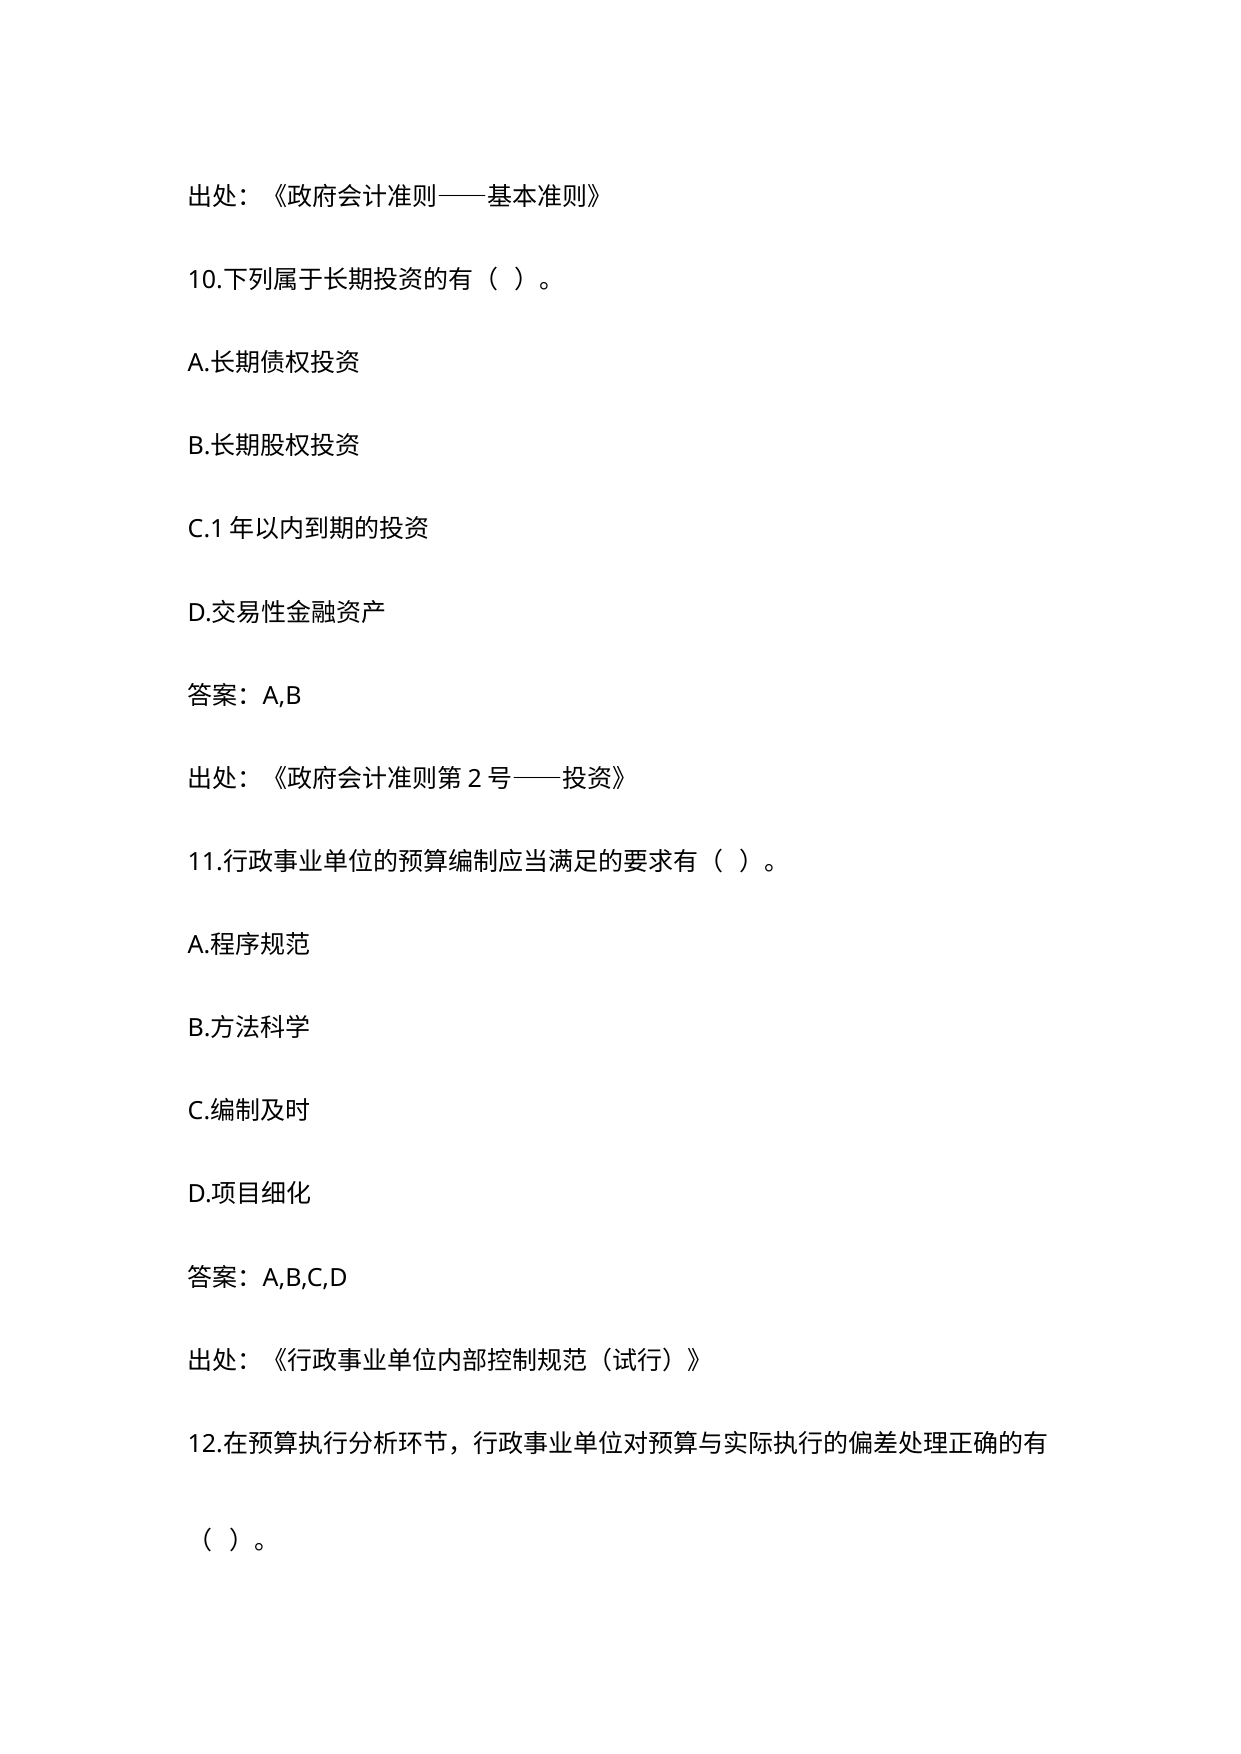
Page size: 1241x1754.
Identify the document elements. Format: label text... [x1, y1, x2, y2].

text B.长期股权投资 [187, 411, 1053, 476]
text 答案：A,B,C,D [187, 1243, 1053, 1308]
text C.编制及时 [187, 1076, 1053, 1141]
text A.程序规范 [187, 910, 1053, 975]
text 出处：《政府会计准则——基本准则》 [187, 162, 1053, 227]
text 出处：《政府会计准则第2号——投资》 [187, 744, 1053, 809]
text B.方法科学 [187, 993, 1053, 1058]
text C.1年以内到期的投资 [187, 494, 1053, 559]
text A.长期债权投资 [187, 328, 1053, 393]
text D.交易性金融资产 [187, 578, 1053, 643]
text 11.行政事业单位的预算编制应当满足的要求有（ ）。 [187, 827, 1053, 892]
text 12.在预算执行分析环节，行政事业单位对预算与实际执行的偏差处理正确的有（ ）。 [187, 1409, 1053, 1571]
text 10.下列属于长期投资的有（ ）。 [187, 245, 1053, 310]
text D.项目细化 [187, 1159, 1053, 1224]
text 出处：《行政事业单位内部控制规范（试行）》 [187, 1326, 1053, 1391]
text 答案：A,B [187, 661, 1053, 726]
